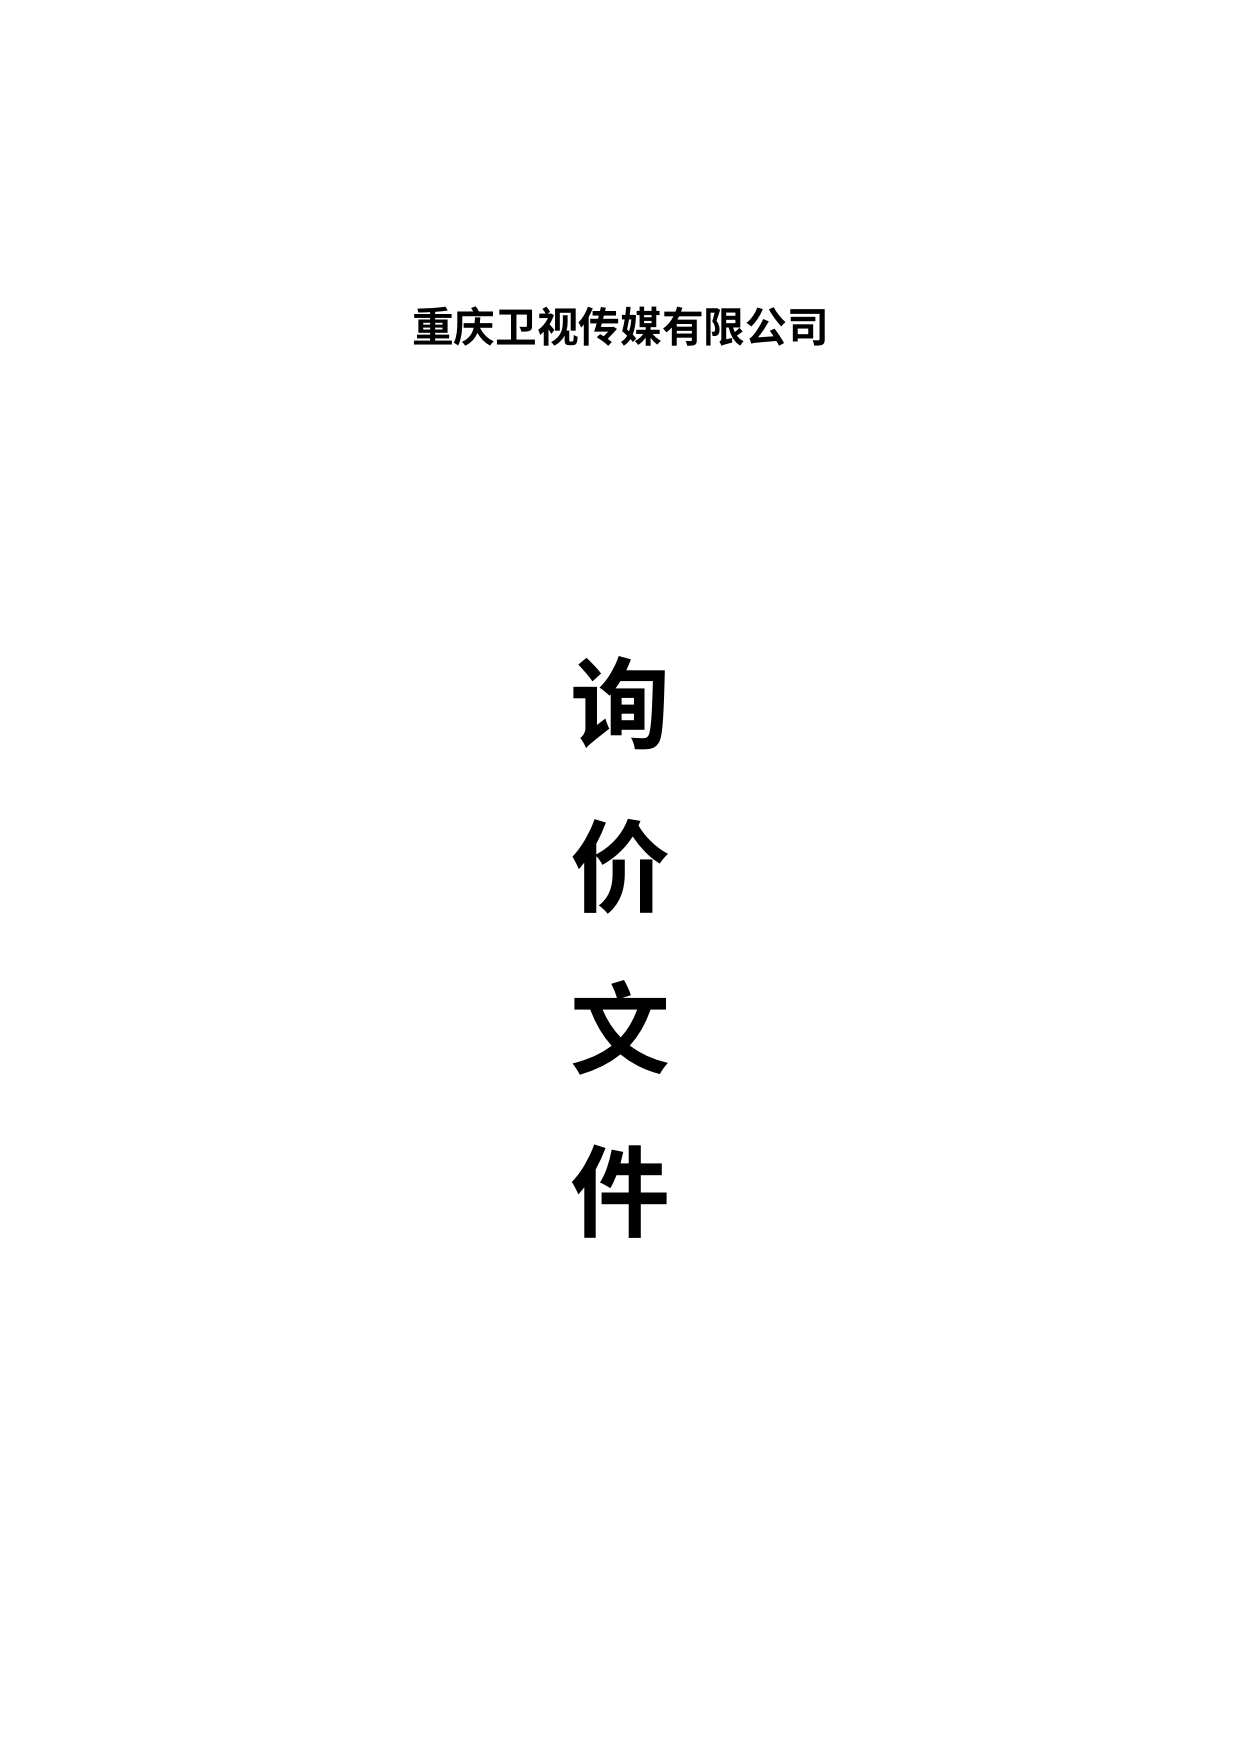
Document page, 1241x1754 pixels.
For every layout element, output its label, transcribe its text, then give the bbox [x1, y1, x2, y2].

text 价 [187, 779, 1053, 942]
text 重庆卫视传媒有限公司 [187, 292, 1053, 357]
text 询 [187, 617, 1053, 779]
text 文 [187, 942, 1053, 1104]
text 件 [187, 1104, 1053, 1267]
